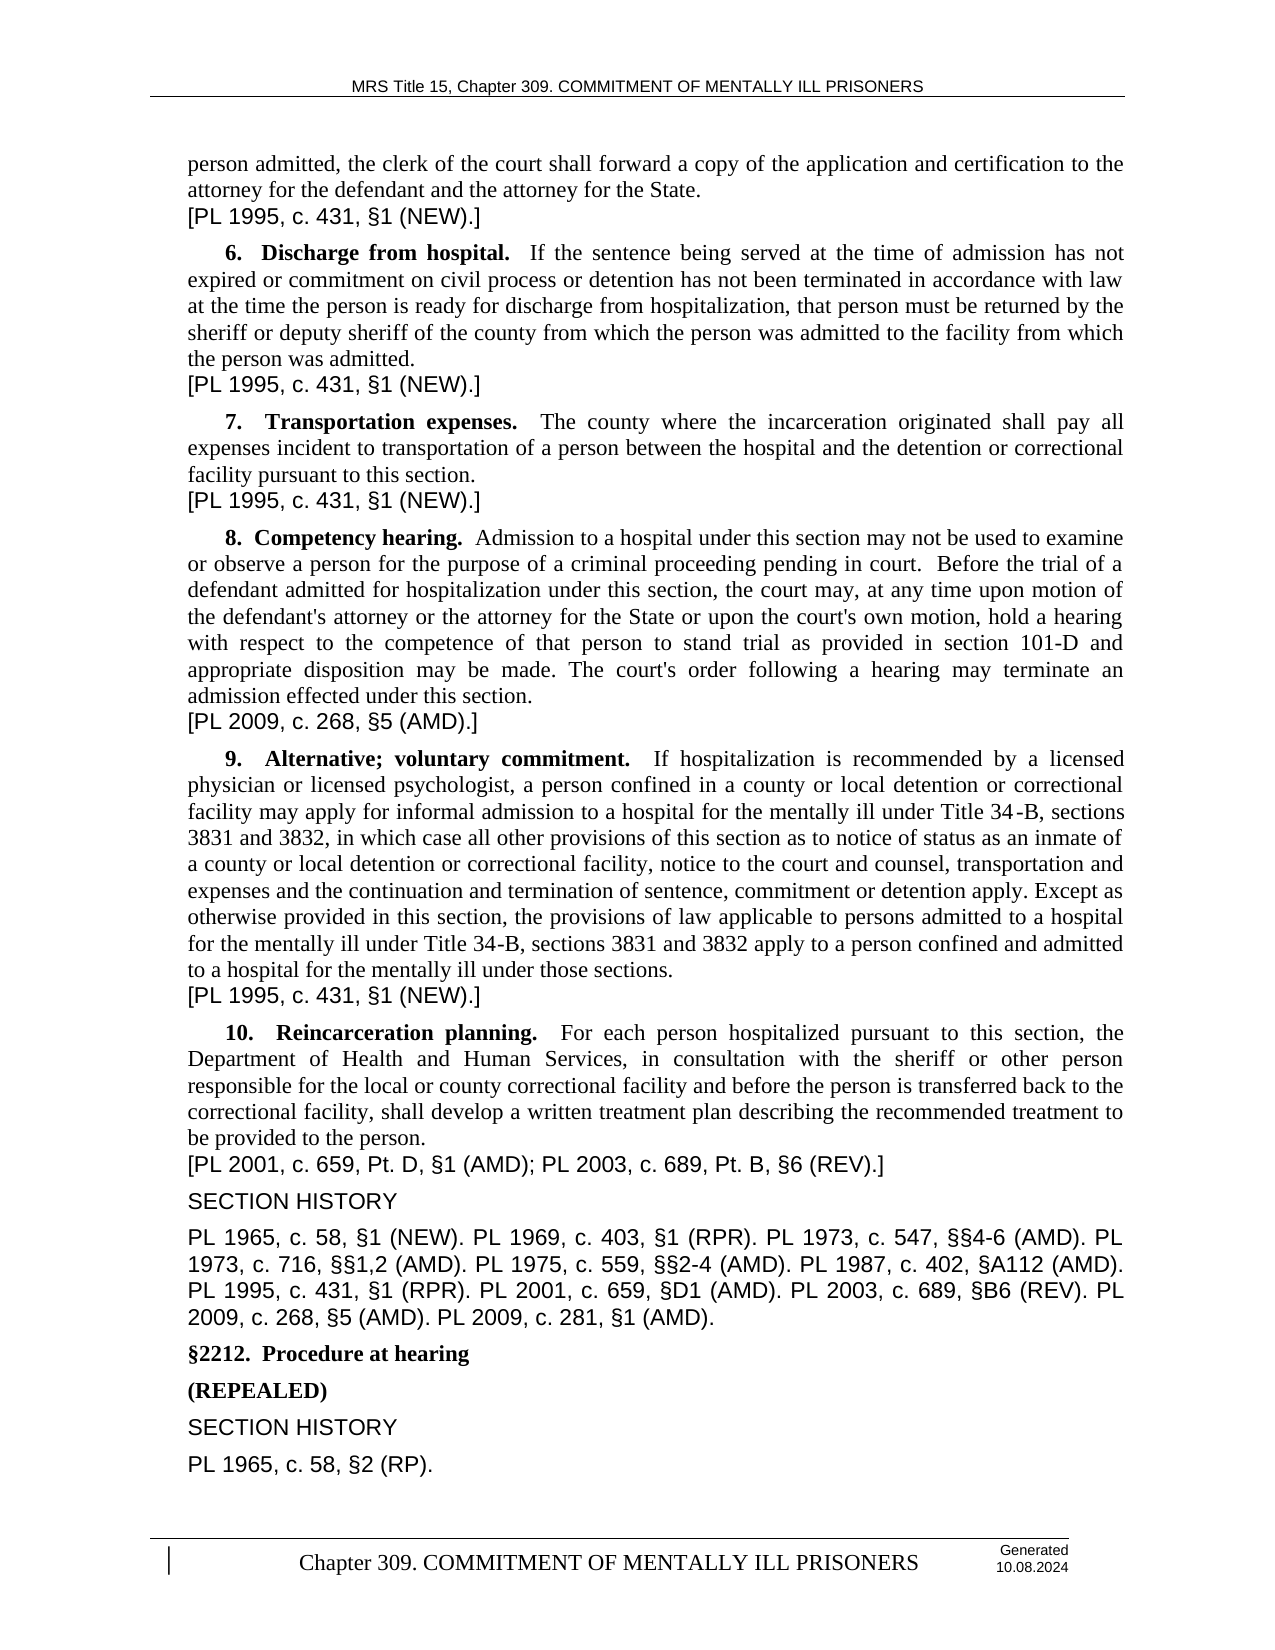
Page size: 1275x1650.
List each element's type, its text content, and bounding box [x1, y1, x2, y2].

text 8. Competency hearing. Admission to a hospital under this section may not be used to examine or observe a person for the purpose of a criminal proceeding pending in court. Before the trial of a defendant admitted for hospitalization under this section, the court may, at any time upon motion of the defendant's attorney or the attorney for the State or upon the court's own motion, hold a hearing with respect to the competence of that person to stand trial as provided in section 101-D and appropriate disposition may be made. The court's order following a hearing may terminate an admission effected under this section. [187, 524, 1125, 708]
text 6. Discharge from hospital. If the sentence being served at the time of admission has not expired or commitment on civil process or detention has not been terminated in accordance with law at the time the person is ready for discharge from hospitalization, that person must be returned by the sheriff or deputy sheriff of the county from which the person was admitted to the facility from which the person was admitted. [187, 239, 1125, 371]
text [PL 2001, c. 659, Pt. D, §1 (AMD); PL 2003, c. 689, Pt. B, §6 (REV).] [187, 1151, 1125, 1177]
text 10. Reincarceration planning. For each person hospitalized pursuant to this section, the Department of Health and Human Services, in consultation with the sheriff or other person responsible for the local or county correctional facility and before the person is transferred back to the correctional facility, shall develop a written treatment plan describing the recommended treatment to be provided to the person. [187, 1019, 1125, 1151]
text [PL 1995, c. 431, §1 (NEW).] [187, 487, 1125, 513]
text SECTION HISTORY [187, 1188, 1125, 1214]
text [PL 1995, c. 431, §1 (NEW).] [187, 982, 1125, 1009]
text [PL 1995, c. 431, §1 (NEW).] [187, 371, 1125, 398]
text (REPEALED) [187, 1377, 1125, 1403]
text 9. Alternative; voluntary commitment. If hospitalization is recommended by a licensed physician or licensed psychologist, a person confined in a county or local detention or correctional facility may apply for informal admission to a hospital for the mentally ill under Title 34‑B, sections 3831 and 3832, in which case all other provisions of this section as to notice of status as an inmate of a county or local detention or correctional facility, notice to the court and counsel, transportation and expenses and the continuation and termination of sentence, commitment or detention apply. Except as otherwise provided in this section, the provisions of law applicable to persons admitted to a hospital for the mentally ill under Title 34‑B, sections 3831 and 3832 apply to a person confined and admitted to a hospital for the mentally ill under those sections. [187, 745, 1125, 982]
text PL 1965, c. 58, §1 (NEW). PL 1969, c. 403, §1 (RPR). PL 1973, c. 547, §§4-6 (AMD). PL 1973, c. 716, §§1,2 (AMD). PL 1975, c. 559, §§2-4 (AMD). PL 1987, c. 402, §A112 (AMD). PL 1995, c. 431, §1 (RPR). PL 2001, c. 659, §D1 (AMD). PL 2003, c. 689, §B6 (REV). PL 2009, c. 268, §5 (AMD). PL 2009, c. 281, §1 (AMD). [187, 1224, 1125, 1330]
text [187, 150, 1125, 203]
text [PL 1995, c. 431, §1 (NEW).] [187, 203, 1125, 229]
text SECTION HISTORY [187, 1414, 1125, 1440]
text §2212. Procedure at hearing [187, 1340, 1125, 1367]
text 7. Transportation expenses. The county where the incarceration originated shall pay all expenses incident to transportation of a person between the hospital and the detention or correctional facility pursuant to this section. [187, 408, 1125, 487]
text PL 1965, c. 58, §2 (RP). [187, 1451, 1125, 1477]
text [PL 2009, c. 268, §5 (AMD).] [187, 708, 1125, 735]
